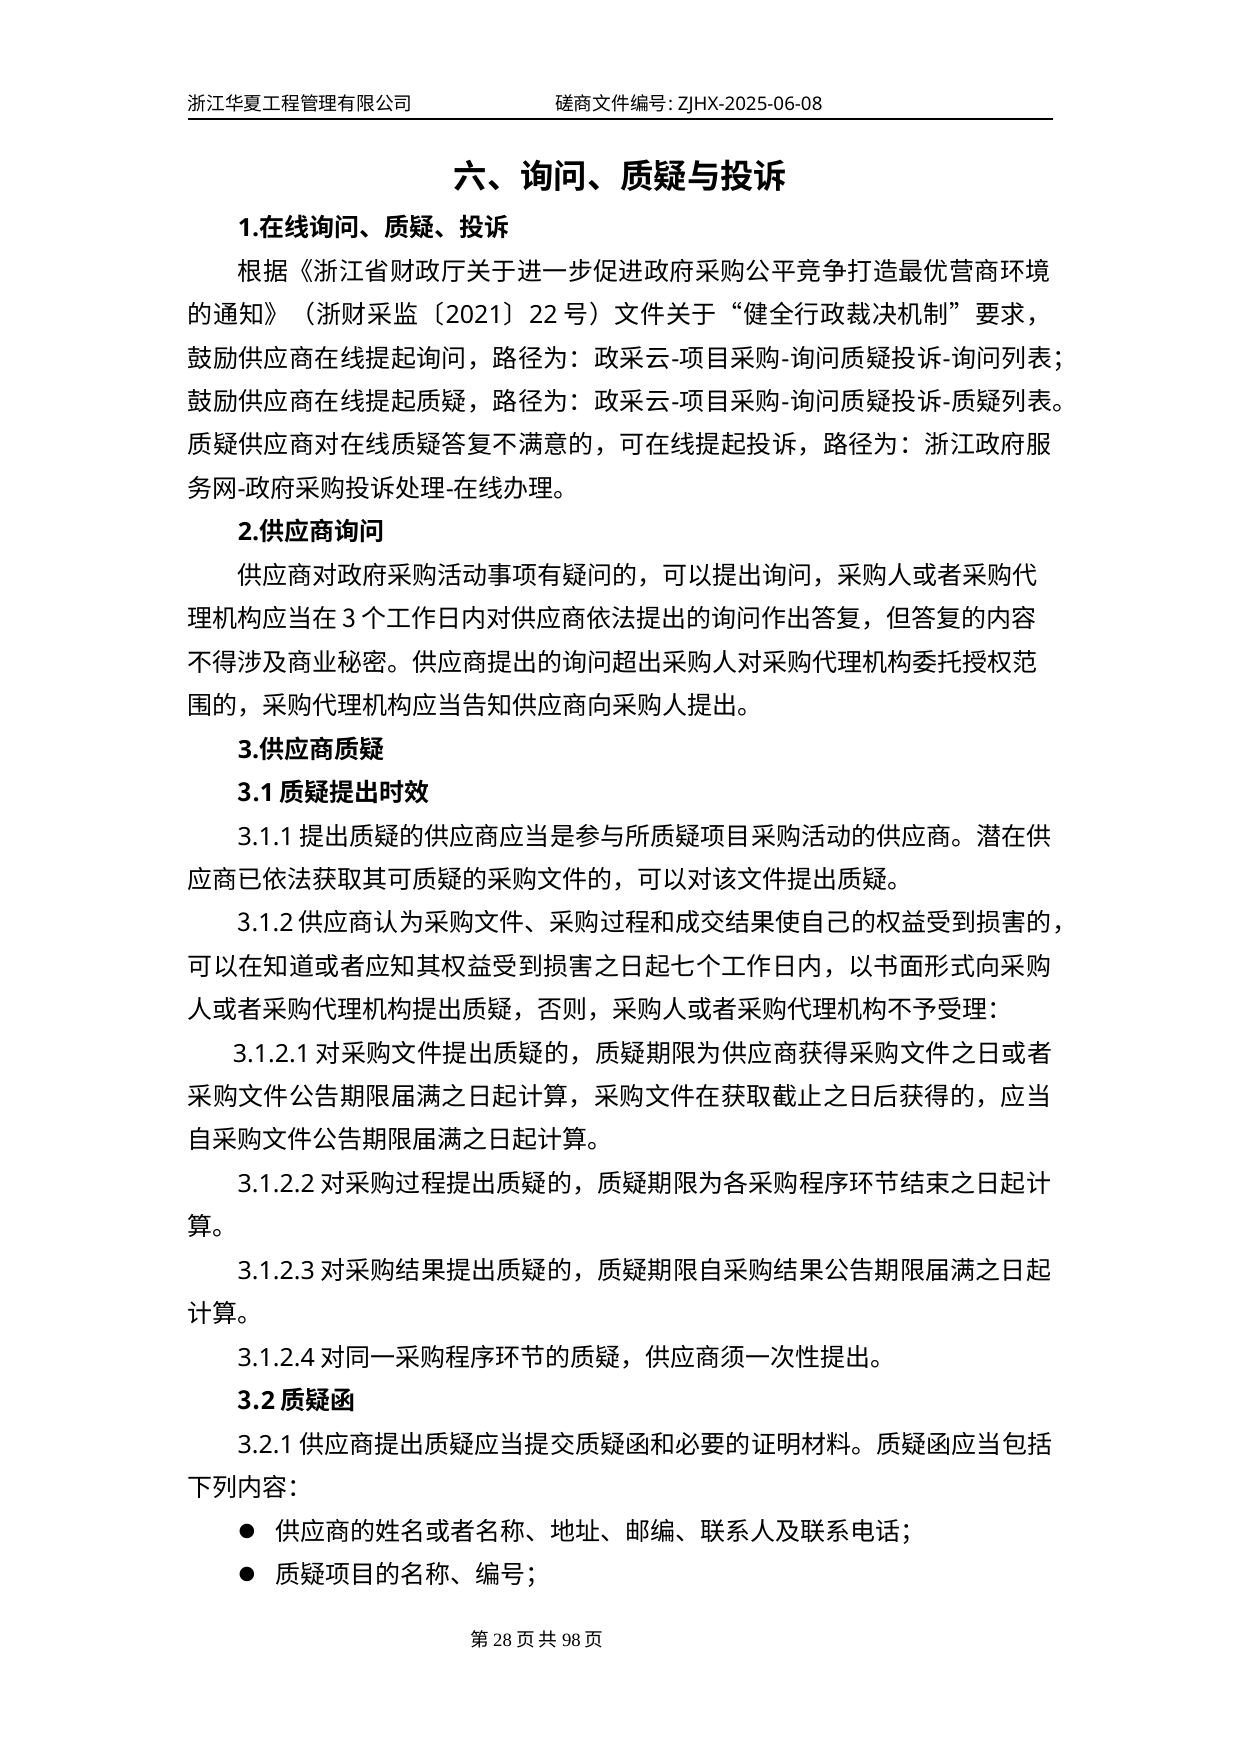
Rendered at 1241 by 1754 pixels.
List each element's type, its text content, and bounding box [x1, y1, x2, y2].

text 3.1.2.2对采购过程提出质疑的，质疑期限为各采购程序环节结束之日起计算。 [187, 1163, 1053, 1243]
text 2.供应商询问 [187, 512, 1053, 548]
text 3.2质疑函 [187, 1381, 1053, 1417]
text 3.1.1提出质疑的供应商应当是参与所质疑项目采购活动的供应商。潜在供应商已依法获取其可质疑的采购文件的，可以对该文件提出质疑。 [187, 816, 1053, 896]
text 3.供应商质疑 [187, 729, 1053, 765]
text 3.1.2.4对同一采购程序环节的质疑，供应商须一次性提出。 [187, 1337, 1053, 1373]
text 1.在线询问、质疑、投诉 [187, 208, 1053, 244]
list 质疑项目的名称、编号； [187, 1554, 1053, 1591]
text 六、询问、质疑与投诉 [187, 150, 1053, 198]
text 3.1.2.1对采购文件提出质疑的，质疑期限为供应商获得采购文件之日或者采购文件公告期限届满之日起计算，采购文件在获取截止之日后获得的，应当自采购文件公告期限届满之日起计算。 [187, 1033, 1053, 1156]
text 3.1.2供应商认为采购文件、采购过程和成交结果使自己的权益受到损害的，可以在知道或者应知其权益受到损害之日起七个工作日内，以书面形式向采购人或者采购代理机构提出质疑，否则，采购人或者采购代理机构不予受理： [187, 903, 1053, 1026]
text 3.1.2.3对采购结果提出质疑的，质疑期限自采购结果公告期限届满之日起计算。 [187, 1250, 1053, 1330]
text 供应商对政府采购活动事项有疑问的，可以提出询问，采购人或者采购代理机构应当在3个工作日内对供应商依法提出的询问作出答复，但答复的内容不得涉及商业秘密。供应商提出的询问超出采购人对采购代理机构委托授权范围的，采购代理机构应当告知供应商向采购人提出。 [187, 555, 1053, 722]
text 3.2.1供应商提出质疑应当提交质疑函和必要的证明材料。质疑函应当包括下列内容： [187, 1424, 1053, 1504]
list 供应商的姓名或者名称、地址、邮编、联系人及联系电话； [187, 1511, 1053, 1547]
text 根据《浙江省财政厅关于进一步促进政府采购公平竞争打造最优营商环境的通知》（浙财采监〔2021〕22号）文件关于“健全行政裁决机制”要求，鼓励供应商在线提起询问，路径为：政采云-项目采购-询问质疑投诉-询问列表；鼓励供应商在线提起质疑，路径为：政采云-项目采购-询问质疑投诉-质疑列表。质疑供应商对在线质疑答复不满意的，可在线提起投诉，路径为：浙江政府服务网-政府采购投诉处理-在线办理。 [187, 251, 1053, 505]
text 3.1质疑提出时效 [187, 772, 1053, 809]
